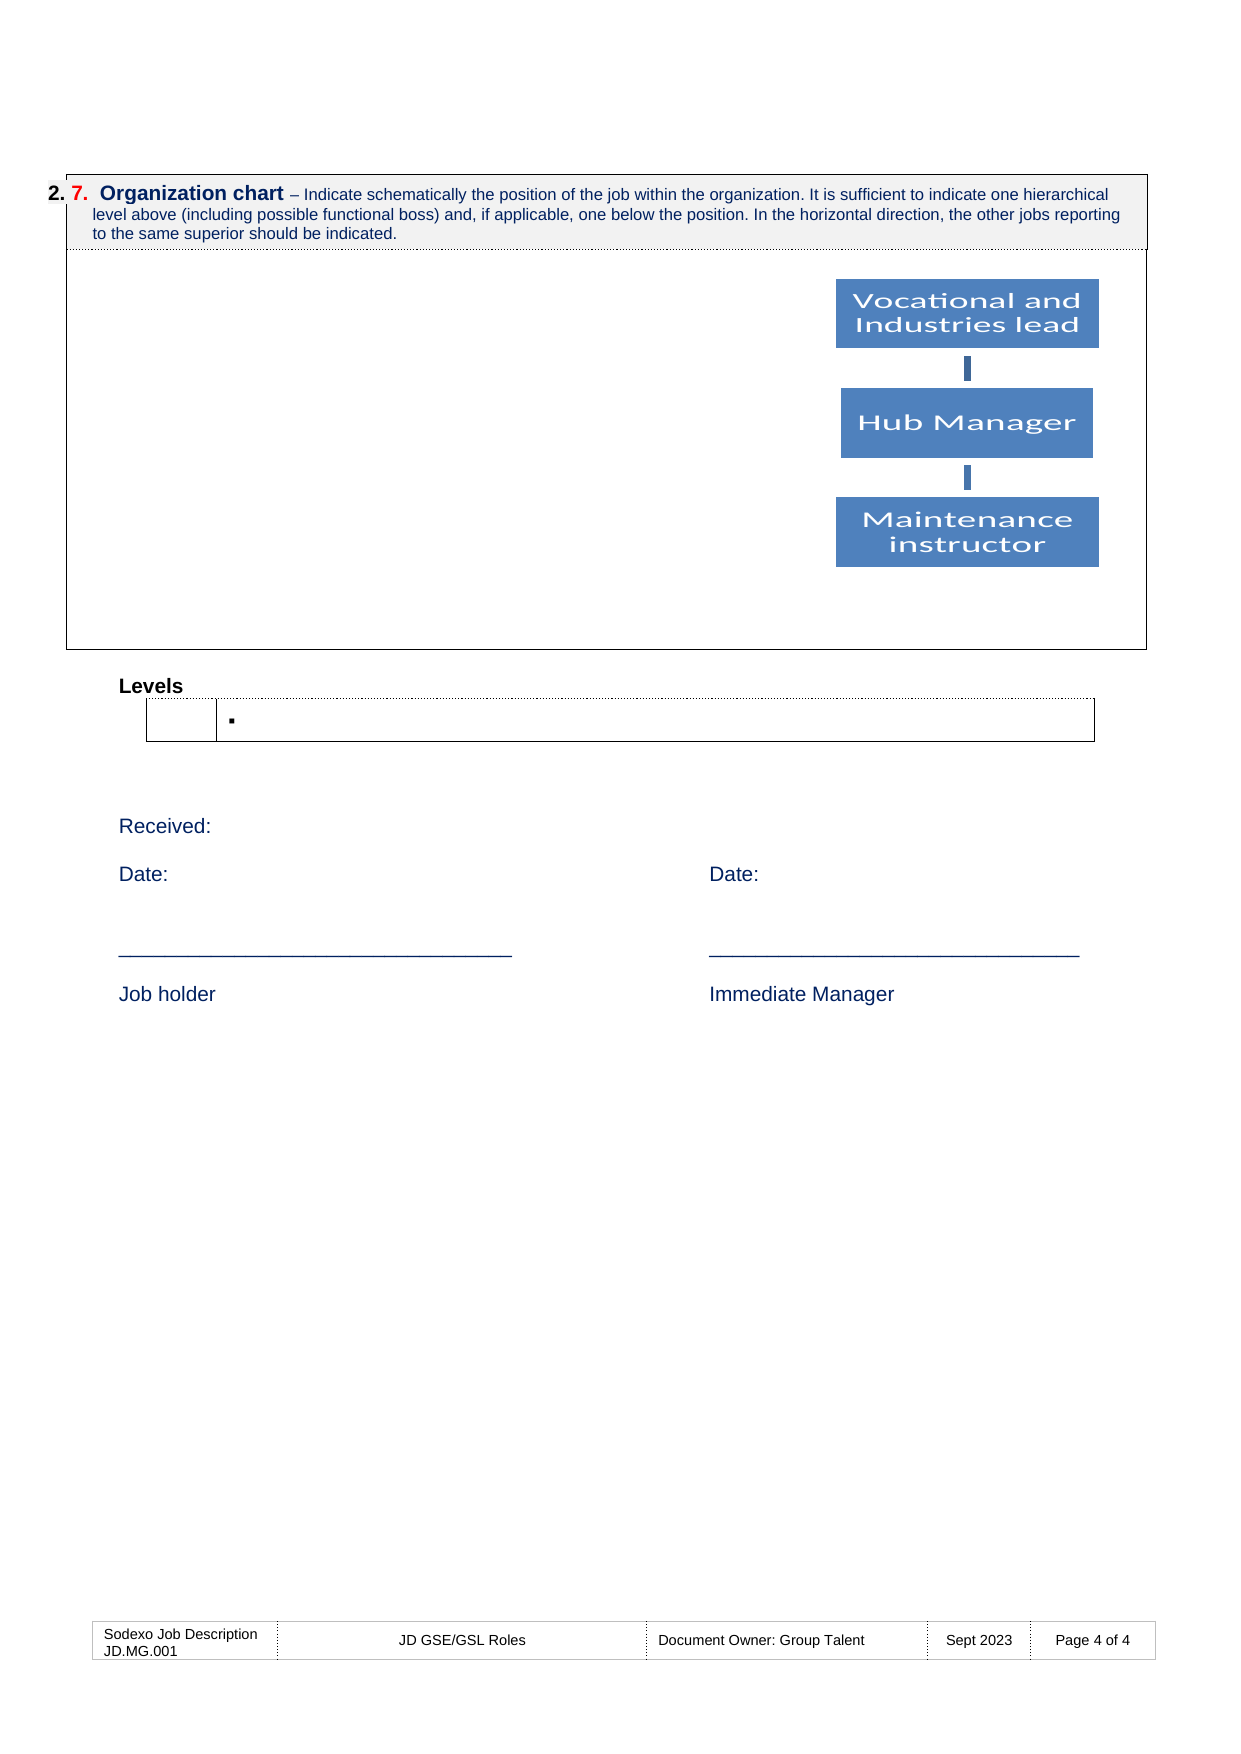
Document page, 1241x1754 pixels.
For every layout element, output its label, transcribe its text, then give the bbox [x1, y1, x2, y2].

text Received: [118, 814, 1122, 838]
text Job holder Immediate Manager [118, 982, 1122, 1006]
text __________________________________ ________________________________ [118, 934, 1122, 958]
table_header [147, 698, 216, 741]
text Levels [118, 674, 1122, 698]
table_header 2. 7. Organization chart – Indicate schematically the position of the job within the organization. It is sufficient to indicate one hierarchical level above (including possible functional boss) and, if applicable, one below the position. In the horizontal direction, the other jobs reporting to the same superior should be indicated. [67, 175, 1147, 249]
text Date: Date: [118, 862, 1122, 886]
table_header [217, 698, 1094, 741]
table_cell [67, 249, 1146, 649]
